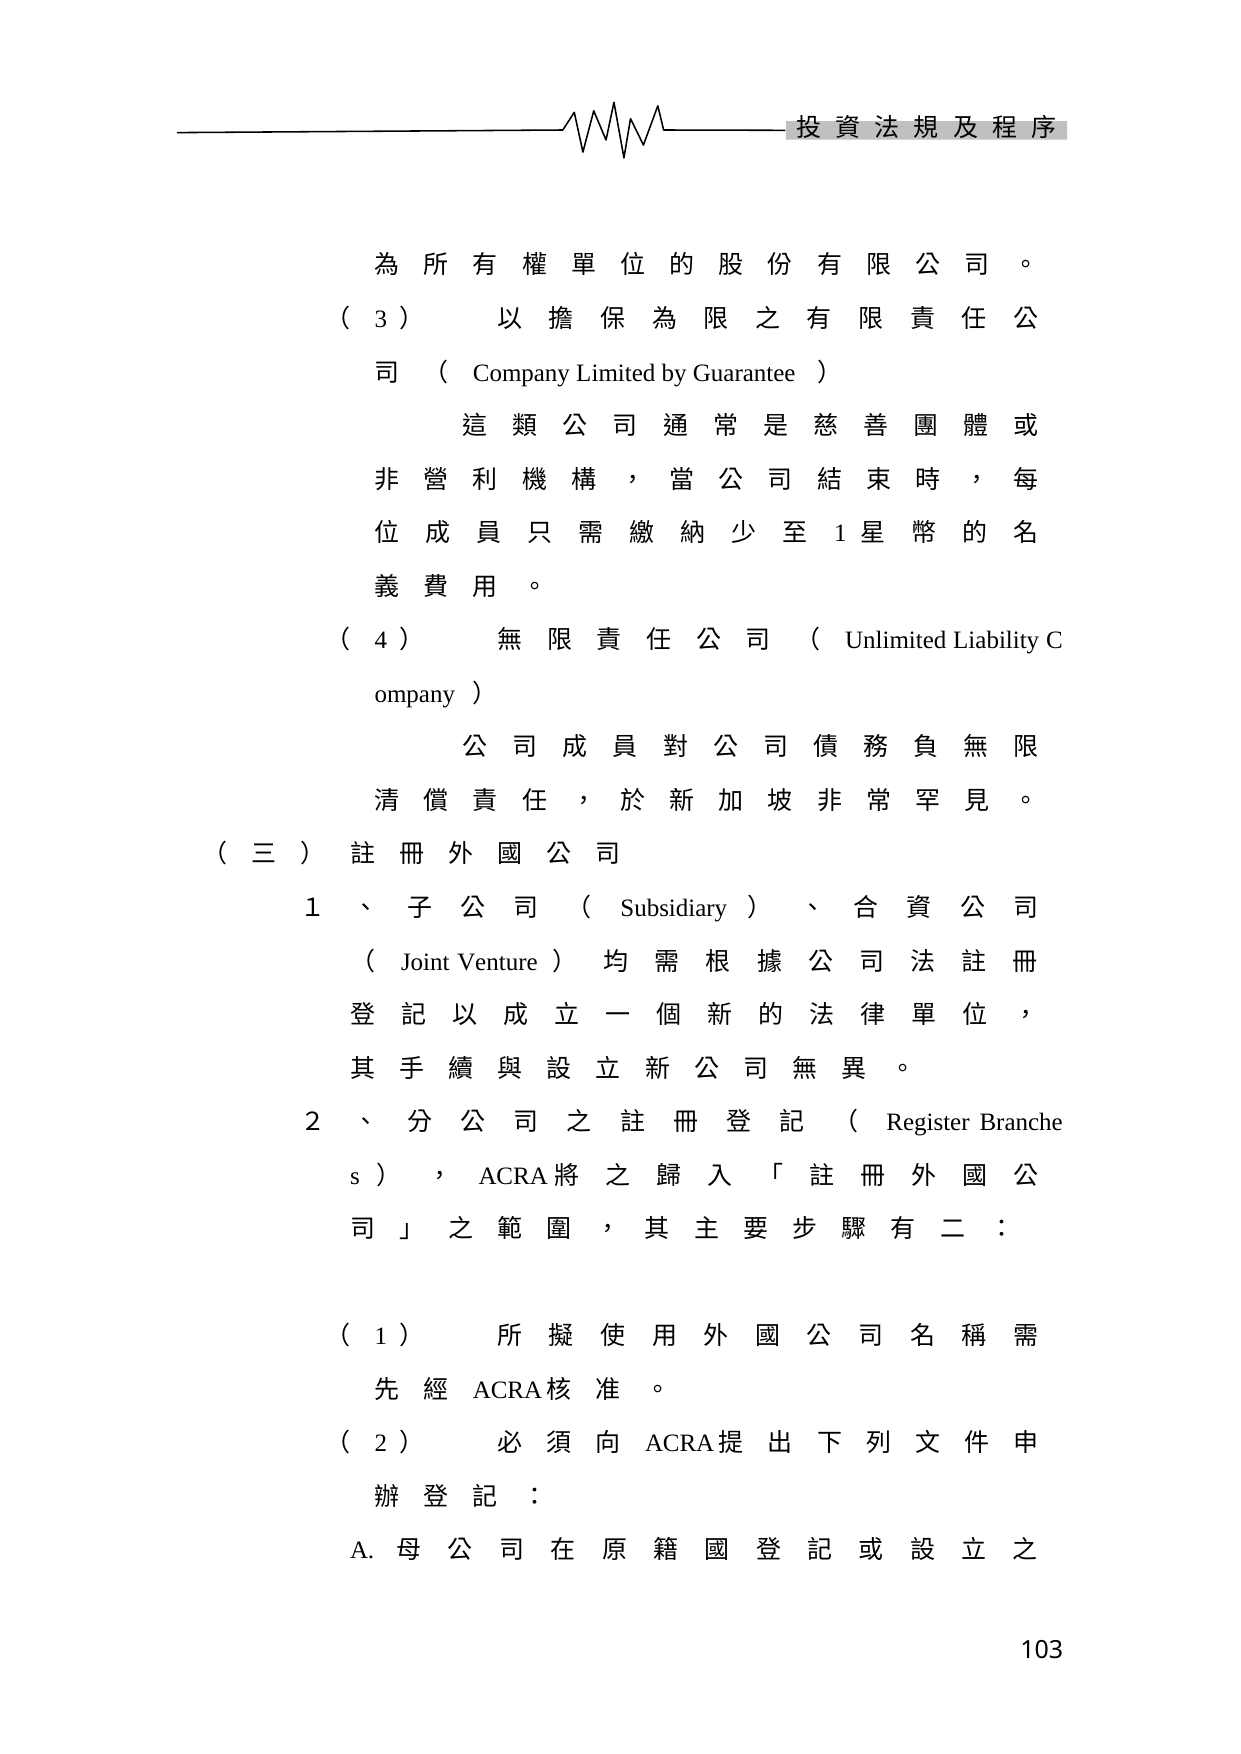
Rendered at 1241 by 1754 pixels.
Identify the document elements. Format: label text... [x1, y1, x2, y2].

text （2） 必須向ACRA提出下列文件申辦登記： [301, 1414, 1063, 1521]
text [301, 236, 1063, 290]
text （4） 無限責任公司（Unlimited Liability Company） [301, 611, 1063, 718]
text （3） 以擔保為限之有限責任公司（Company Limited by Guarantee） [301, 290, 1063, 397]
text （三）註冊外國公司 [202, 825, 1063, 879]
text （1） 所擬使用外國公司名稱需先經ACRA核准。 [301, 1307, 1063, 1414]
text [325, 1521, 1063, 1575]
text １、子公司（Subsidiary）、合資公司（Joint Venture）均需根據公司法註冊登記以成立一個新的法律單位，其手續與設立新公司無異。 [276, 879, 1063, 1093]
text 這類公司通常是慈善團體或非營利機構，當公司結束時，每位成員只需繳納少至1星幣的名義費用。 [301, 397, 1063, 611]
text 公司成員對公司債務負無限清償責任，於新加坡非常罕見。 [301, 718, 1063, 825]
text ２、分公司之註冊登記（Register Branches），ACRA將之歸入「註冊外國公司」之範圍，其主要步驟有二： [276, 1093, 1063, 1253]
